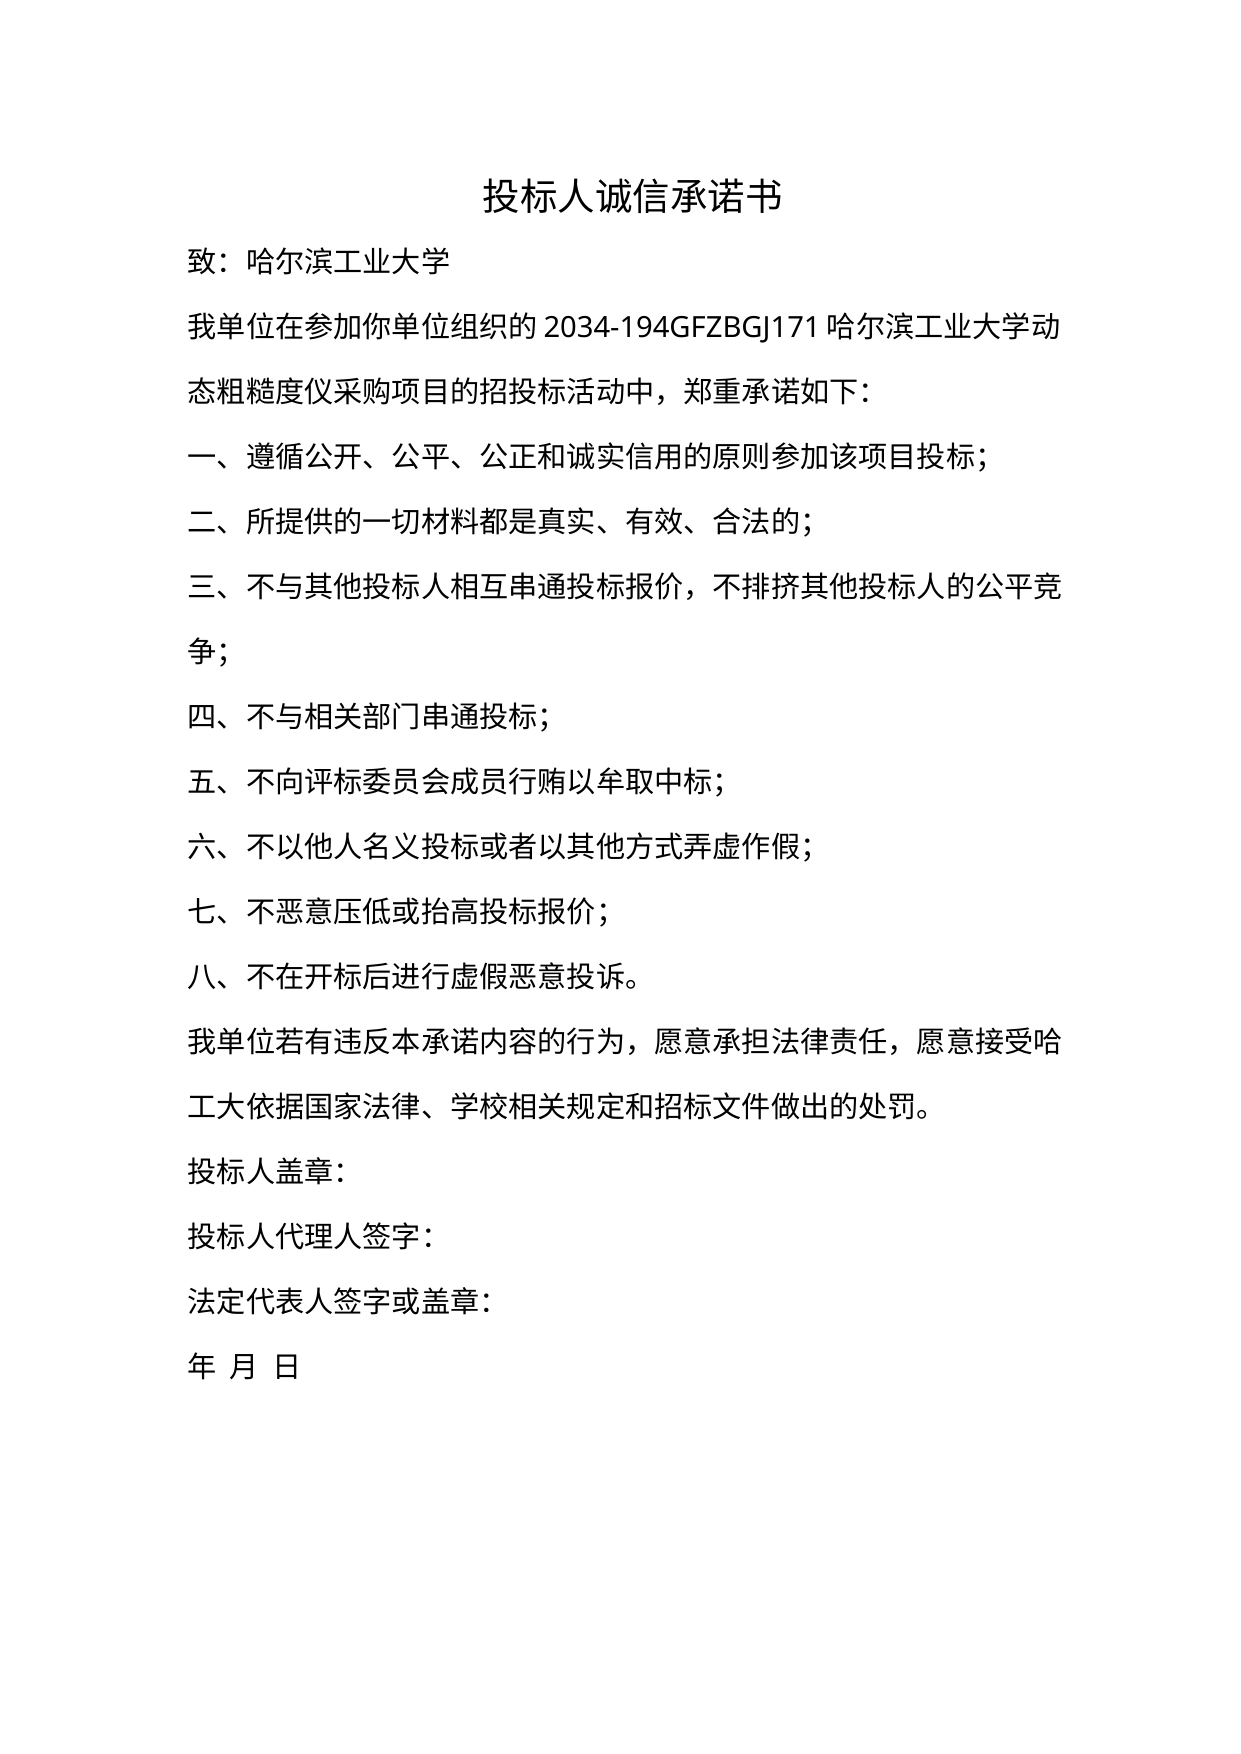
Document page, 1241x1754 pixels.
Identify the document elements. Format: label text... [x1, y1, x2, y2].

text 一、遵循公开、公平、公正和诚实信用的原则参加该项目投标； [187, 422, 1078, 487]
text 六、不以他人名义投标或者以其他方式弄虚作假； [187, 812, 1078, 877]
text 投标人诚信承诺书 [187, 162, 1078, 227]
text 我单位在参加你单位组织的2034-194GFZBGJ171哈尔滨工业大学动态粗糙度仪采购项目的招投标活动中，郑重承诺如下： [187, 292, 1078, 422]
text 四、不与相关部门串通投标； [187, 682, 1078, 747]
text 年 月 日 [187, 1332, 1078, 1397]
text 投标人代理人签字： [187, 1202, 1078, 1267]
text 法定代表人签字或盖章： [187, 1267, 1078, 1332]
text 八、不在开标后进行虚假恶意投诉。 [187, 942, 1078, 1007]
text 七、不恶意压低或抬高投标报价； [187, 877, 1078, 942]
text 我单位若有违反本承诺内容的行为，愿意承担法律责任，愿意接受哈工大依据国家法律、学校相关规定和招标文件做出的处罚。 [187, 1007, 1078, 1137]
text 五、不向评标委员会成员行贿以牟取中标； [187, 747, 1078, 812]
text 致：哈尔滨工业大学 [187, 227, 1078, 292]
text 二、所提供的一切材料都是真实、有效、合法的； [187, 487, 1078, 552]
text 投标人盖章： [187, 1137, 1078, 1202]
text 三、不与其他投标人相互串通投标报价，不排挤其他投标人的公平竞争； [187, 552, 1078, 682]
